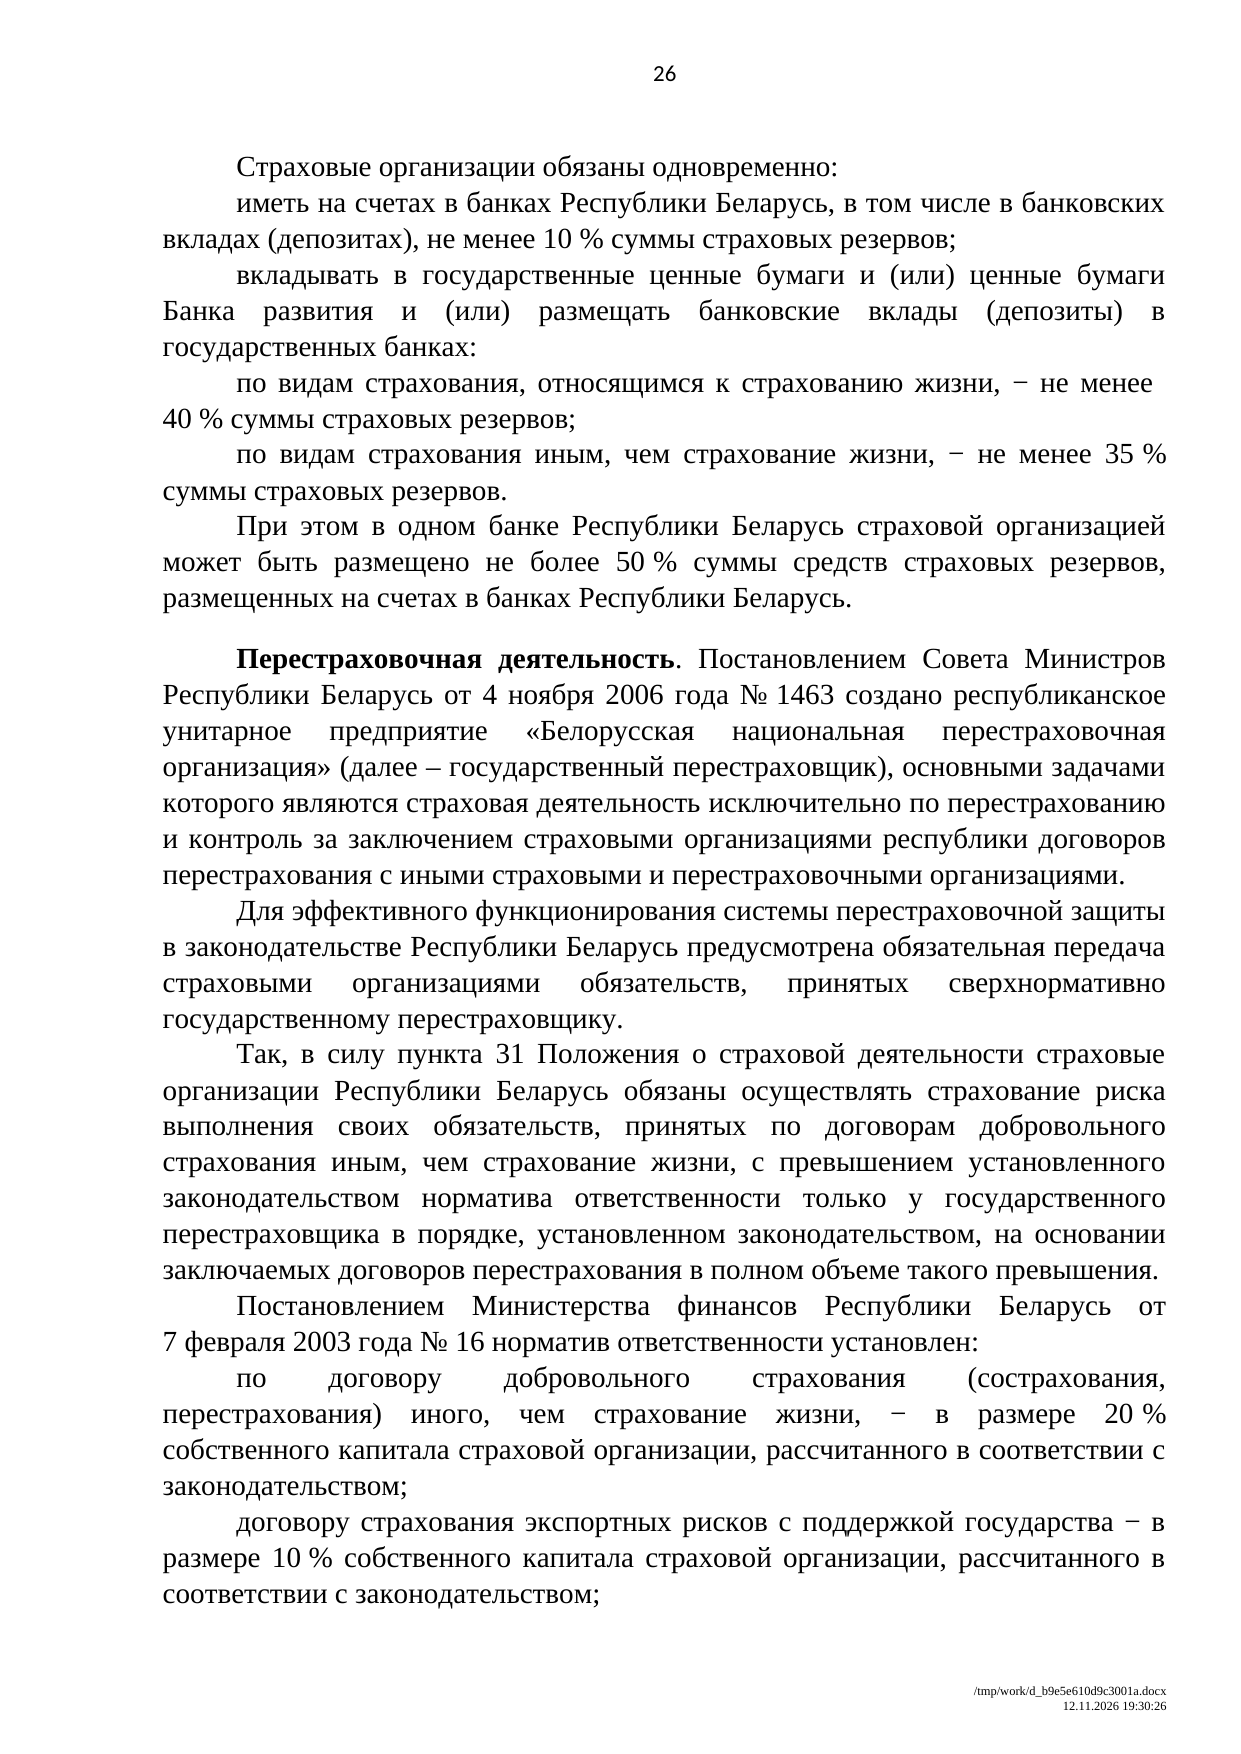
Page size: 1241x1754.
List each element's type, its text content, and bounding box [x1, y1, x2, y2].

text по договору добровольного страхования (сострахования, перестрахования) иного, чем страхование жизни, − в размере 20 % собственного капитала страховой организации, рассчитанного в соответствии с законодательством; [162, 1359, 1166, 1502]
text по видам страхования иным, чем страхование жизни, − не менее 35 % суммы страховых резервов. [162, 435, 1166, 507]
text по видам страхования, относящимся к страхованию жизни, − не менее 40 % суммы страховых резервов; [162, 363, 1166, 435]
text вкладывать в государственные ценные бумаги и (или) ценные бумаги Банка развития и (или) размещать банковские вклады (депозиты) в государственных банках: [162, 256, 1166, 363]
text Постановлением Министерства финансов Республики Беларусь от 7 февраля 2003 года № 16 норматив ответственности установлен: [162, 1287, 1166, 1359]
text Перестраховочная деятельность. Постановлением Совета Министров Республики Беларусь от 4 ноября 2006 года № 1463 создано республиканское унитарное предприятие «Белорусская национальная перестраховочная организация» (далее – государственный перестраховщик), основными задачами которого являются страховая деятельность исключительно по перестрахованию и контроль за заключением страховыми организациями республики договоров перестрахования с иными страховыми и перестраховочными организациями. [162, 640, 1166, 891]
text Страховые организации обязаны одновременно: [162, 148, 1166, 184]
text При этом в одном банке Республики Беларусь страховой организацией может быть размещено не более 50 % суммы средств страховых резервов, размещенных на счетах в банках Республики Беларусь. [162, 507, 1166, 615]
text Так, в силу пункта 31 Положения о страховой деятельности страховые организации Республики Беларусь обязаны осуществлять страхование риска выполнения своих обязательств, принятых по договорам добровольного страхования иным, чем страхование жизни, с превышением установленного законодательством норматива ответственности только у государственного перестраховщика в порядке, установленном законодательством, на основании заключаемых договоров перестрахования в полном объеме такого превышения. [162, 1035, 1166, 1287]
text договору страхования экспортных рисков с поддержкой государства − в размере 10 % собственного капитала страховой организации, рассчитанного в соответствии с законодательством; [162, 1502, 1166, 1610]
text иметь на счетах в банках Республики Беларусь, в том числе в банковских вкладах (депозитах), не менее 10 % суммы страховых резервов; [162, 184, 1166, 256]
text Для эффективного функционирования системы перестраховочной защиты в законодательстве Республики Беларусь предусмотрена обязательная передача страховыми организациями обязательств, принятых сверхнормативно государственному перестраховщику. [162, 891, 1166, 1035]
